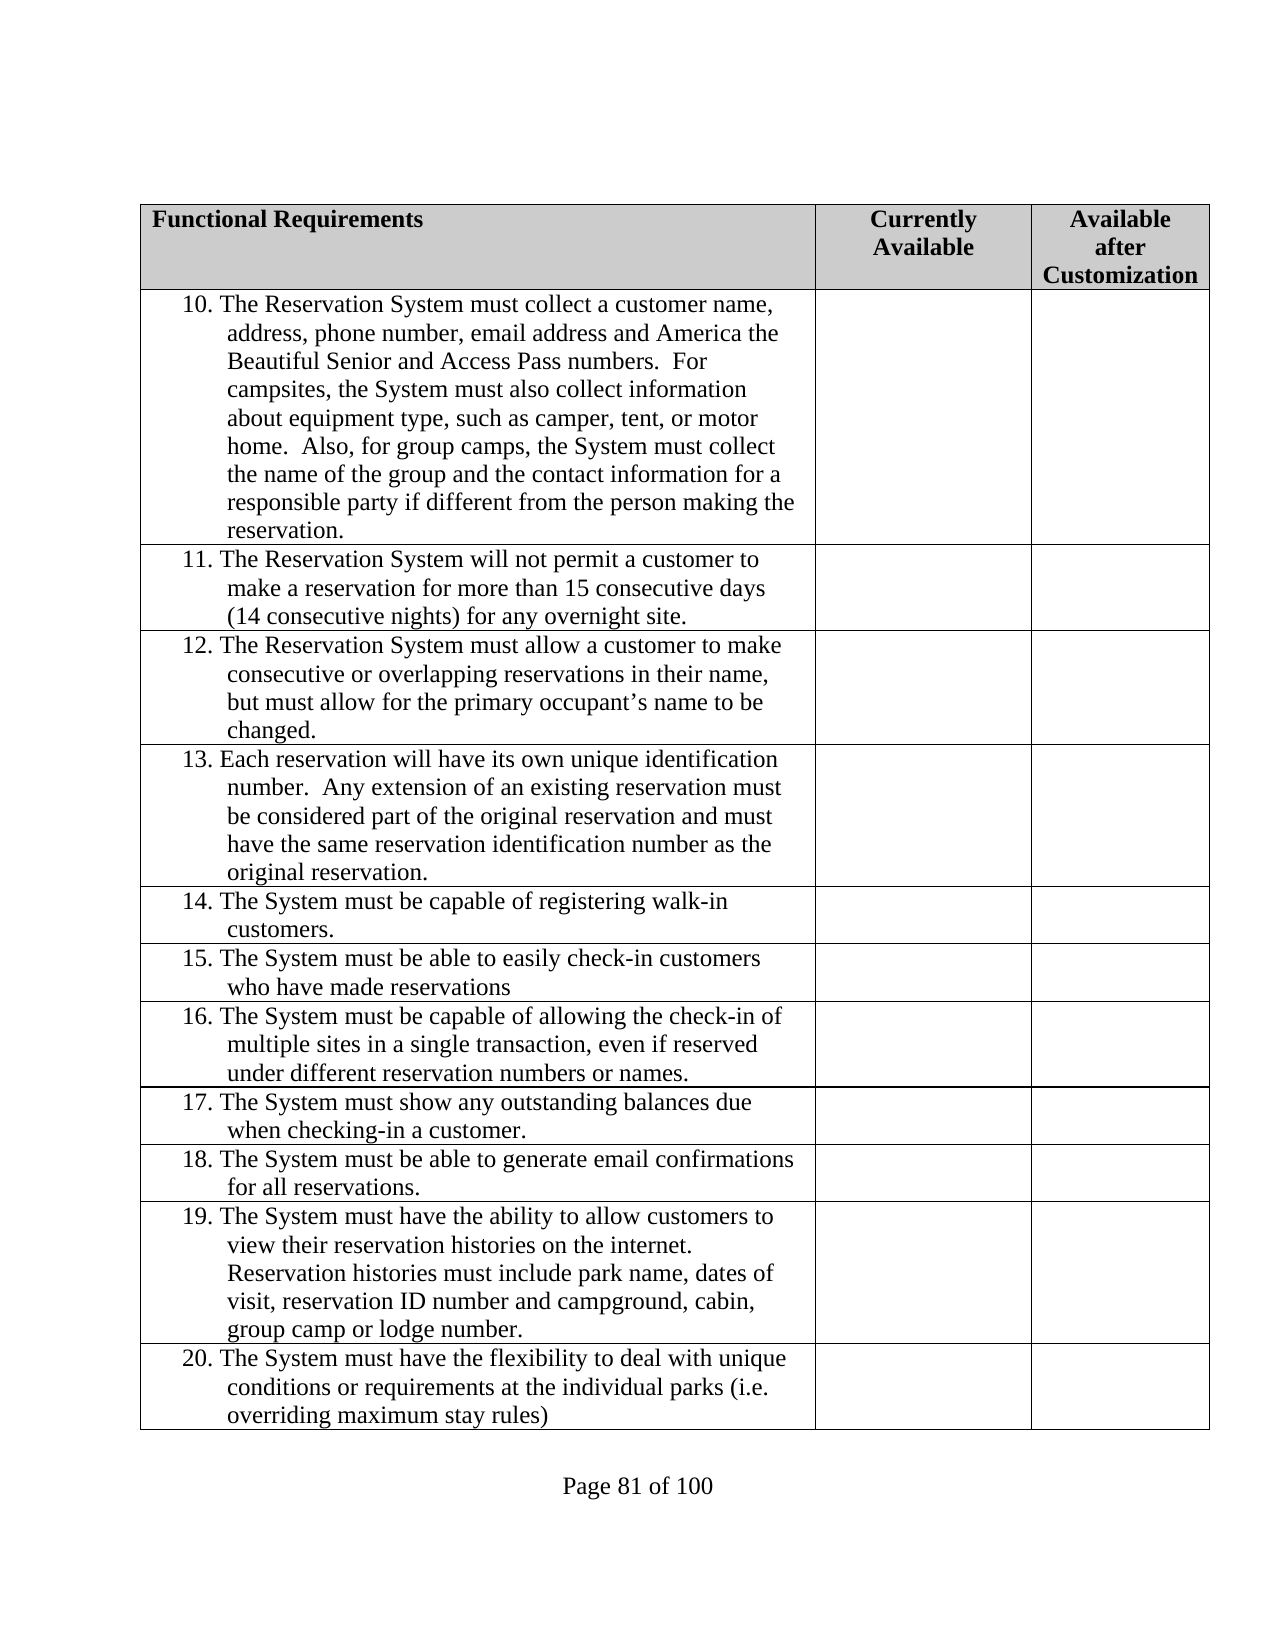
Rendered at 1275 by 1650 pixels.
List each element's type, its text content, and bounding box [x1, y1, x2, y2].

table_cell The System must have the flexibility to deal with unique conditions or requirements at the individual parks (i.e. overriding maximum stay rules) [141, 1344, 815, 1429]
table_cell [1032, 887, 1209, 943]
table_cell [816, 1344, 1031, 1429]
table_cell [1032, 290, 1209, 544]
table_cell [816, 745, 1031, 886]
table_cell [816, 290, 1031, 544]
table_cell The Reservation System must collect a customer name, address, phone number, email address and America the Beautiful Senior and Access Pass numbers. For campsites, the System must also collect information about equipment type, such as camper, tent, or motor home. Also, for group camps, the System must collect the name of the group and the contact information for a responsible party if different from the person making the reservation. [141, 290, 815, 544]
table_cell The System must show any outstanding balances due when checking-in a customer. [141, 1088, 815, 1144]
table_cell [816, 1145, 1031, 1201]
table_header Available after Customization [1032, 205, 1209, 289]
table_cell [1032, 1002, 1209, 1086]
table_cell Each reservation will have its own unique identification number. Any extension of an existing reservation must be considered part of the original reservation and must have the same reservation identification number as the original reservation. [141, 745, 815, 886]
table_cell The System must be capable of registering walk-in customers. [141, 887, 815, 943]
table_cell The System must be able to generate email confirmations for all reservations. [141, 1145, 815, 1201]
table_cell The Reservation System must allow a customer to make consecutive or overlapping reservations in their name, but must allow for the primary occupant’s name to be changed. [141, 631, 815, 744]
table_cell [816, 944, 1031, 1001]
table_cell [816, 631, 1031, 744]
table_cell [1032, 745, 1209, 886]
table_cell [1032, 631, 1209, 744]
table_header Functional Requirements [141, 205, 815, 289]
table_cell The Reservation System will not permit a customer to make a reservation for more than 15 consecutive days (14 consecutive nights) for any overnight site. [141, 545, 815, 630]
table_cell The System must be capable of allowing the check-in of multiple sites in a single transaction, even if reserved under different reservation numbers or names. [141, 1002, 815, 1086]
table_cell The System must have the ability to allow customers to view their reservation histories on the internet. Reservation histories must include park name, dates of visit, reservation ID number and campground, cabin, group camp or lodge number. [141, 1202, 815, 1343]
table_cell [816, 545, 1031, 630]
table_cell [816, 1002, 1031, 1086]
table_cell [1032, 545, 1209, 630]
table_cell [816, 1202, 1031, 1343]
table_cell The System must be able to easily check-in customers who have made reservations [141, 944, 815, 1001]
table_header Currently Available [816, 205, 1031, 289]
table_cell [1032, 1145, 1209, 1201]
table_cell [816, 1088, 1031, 1144]
table_cell [1032, 944, 1209, 1001]
table_cell [1032, 1202, 1209, 1343]
table_cell [1032, 1088, 1209, 1144]
table_cell [1032, 1344, 1209, 1429]
table_cell [816, 887, 1031, 943]
